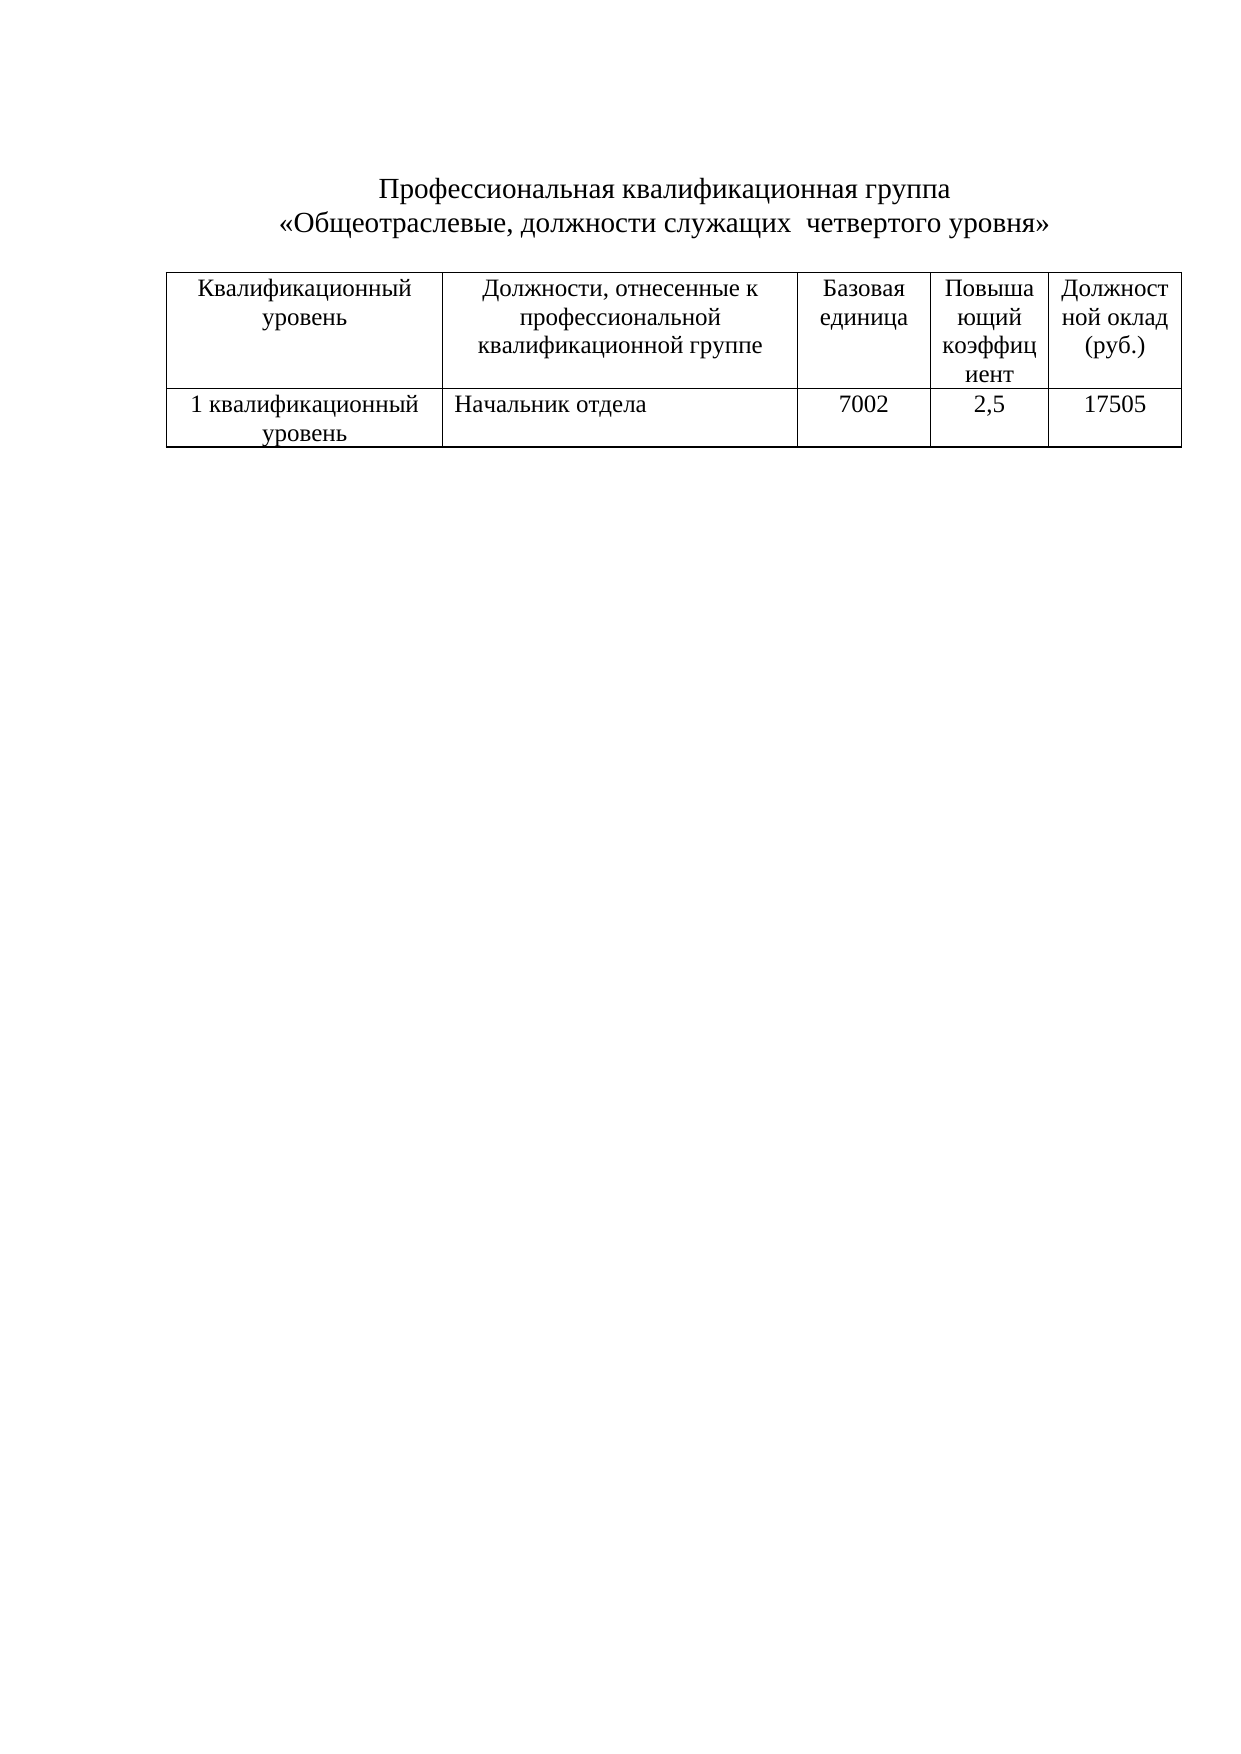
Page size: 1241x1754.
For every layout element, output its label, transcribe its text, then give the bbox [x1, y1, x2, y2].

table_header Должности, отнесенные к профессиональной квалификационной группе [443, 273, 797, 388]
table_cell Начальник отдела [443, 389, 797, 446]
text «Общеотраслевые, должности служащих четвертого уровня» [177, 205, 1152, 238]
table_header Квалификационный уровень [167, 273, 442, 388]
table_header Повышающий коэффициент [931, 273, 1048, 388]
text Профессиональная квалификационная группа [177, 171, 1152, 205]
table_cell 7002 [798, 389, 930, 446]
table_header Должностной оклад (руб.) [1049, 273, 1181, 388]
table_cell 17505 [1049, 389, 1181, 446]
table_cell 2,5 [931, 389, 1048, 446]
table_cell 1 квалификационный уровень [167, 389, 442, 446]
table_header Базовая единица [798, 273, 930, 388]
